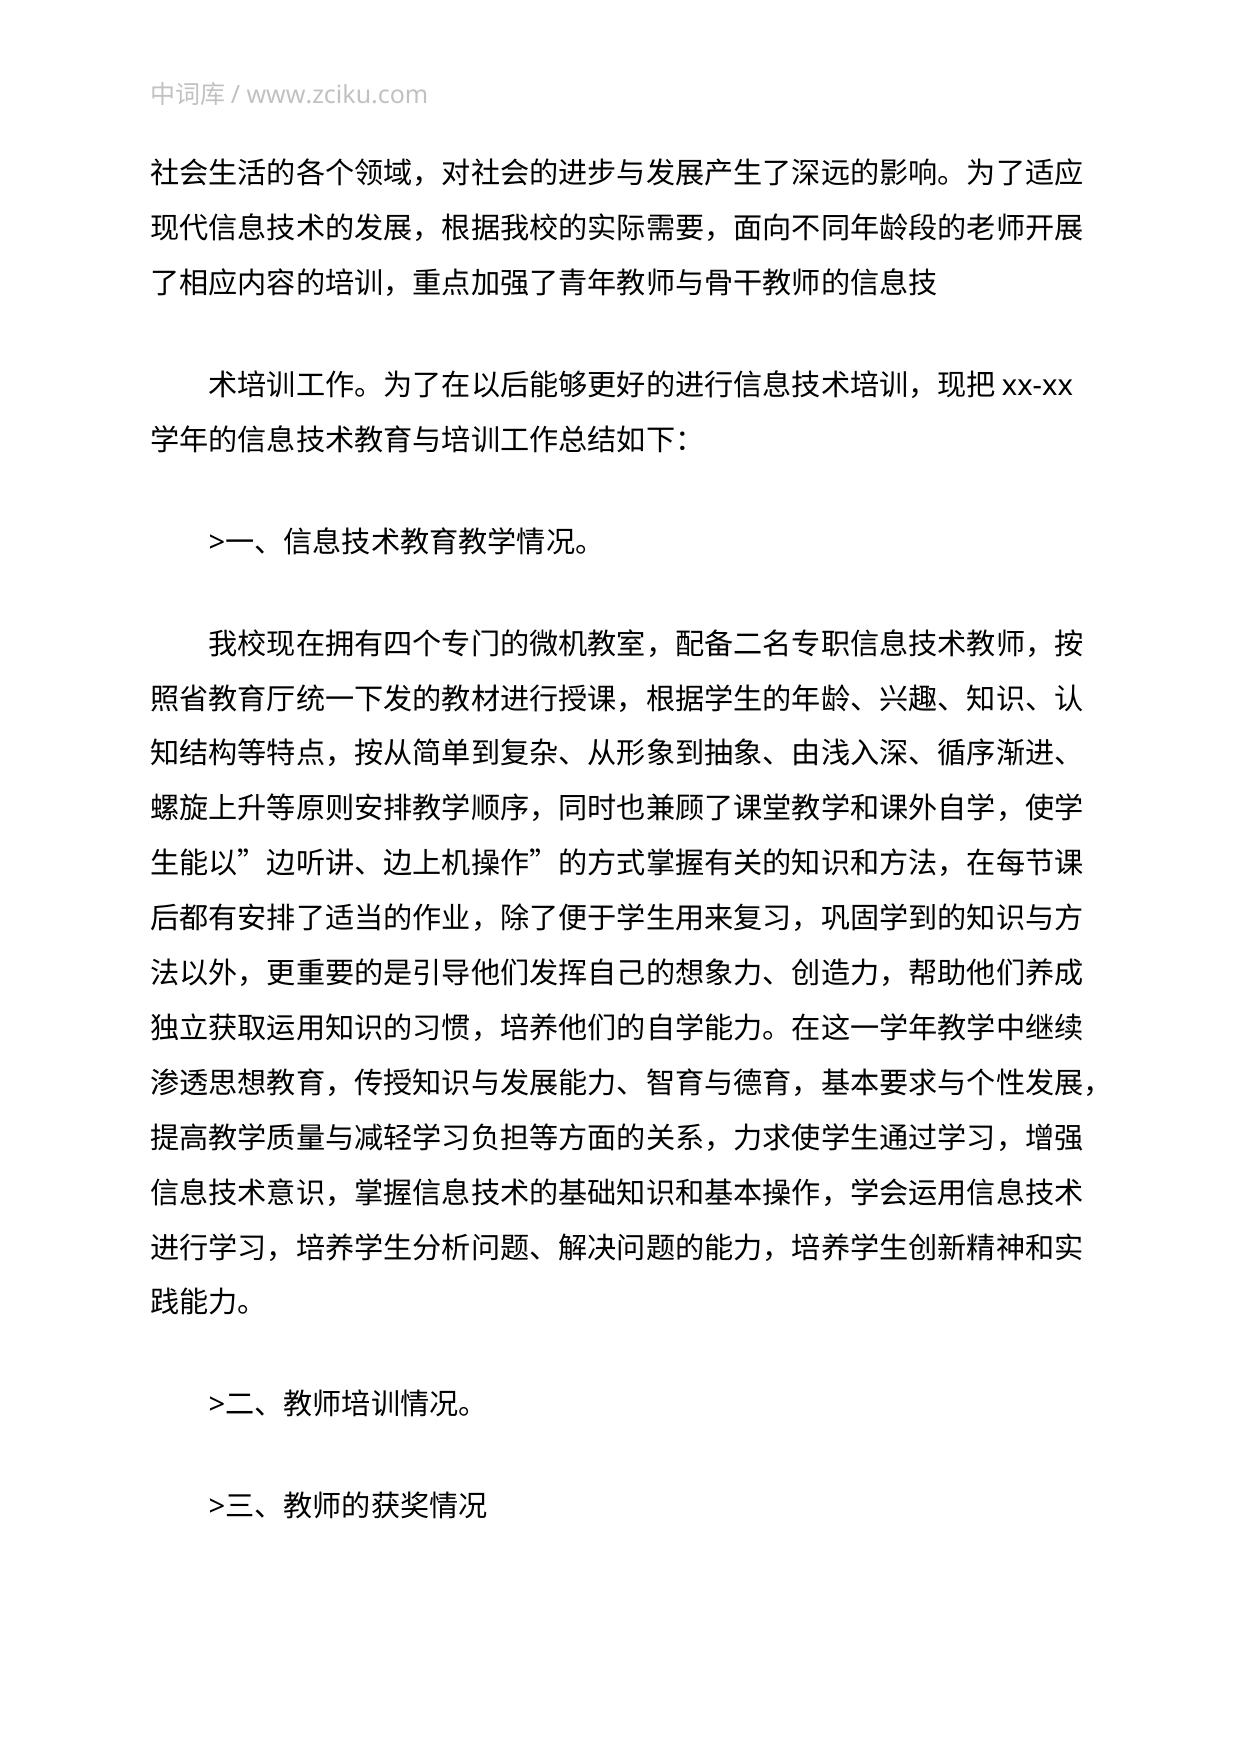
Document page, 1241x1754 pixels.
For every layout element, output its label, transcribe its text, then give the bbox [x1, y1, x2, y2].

text 术培训工作。为了在以后能够更好的进行信息技术培训，现把xx-xx学年的信息技术教育与培训工作总结如下： [150, 362, 1090, 459]
text >二、教师培训情况。 [150, 1381, 1090, 1423]
text >三、教师的获奖情况 [150, 1483, 1090, 1525]
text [150, 150, 1090, 302]
text 我校现在拥有四个专门的微机教室，配备二名专职信息技术教师，按照省教育厅统一下发的教材进行授课，根据学生的年龄、兴趣、知识、认知结构等特点，按从简单到复杂、从形象到抽象、由浅入深、循序渐进、螺旋上升等原则安排教学顺序，同时也兼顾了课堂教学和课外自学，使学生能以”边听讲、边上机操作”的方式掌握有关的知识和方法，在每节课后都有安排了适当的作业，除了便于学生用来复习，巩固学到的知识与方法以外，更重要的是引导他们发挥自己的想象力、创造力，帮助他们养成独立获取运用知识的习惯，培养他们的自学能力。在这一学年教学中继续渗透思想教育，传授知识与发展能力、智育与德育，基本要求与个性发展，提高教学质量与减轻学习负担等方面的关系，力求使学生通过学习，增强信息技术意识，掌握信息技术的基础知识和基本操作，学会运用信息技术进行学习，培养学生分析问题、解决问题的能力，培养学生创新精神和实践能力。 [150, 620, 1090, 1321]
text >一、信息技术教育教学情况。 [150, 518, 1090, 561]
